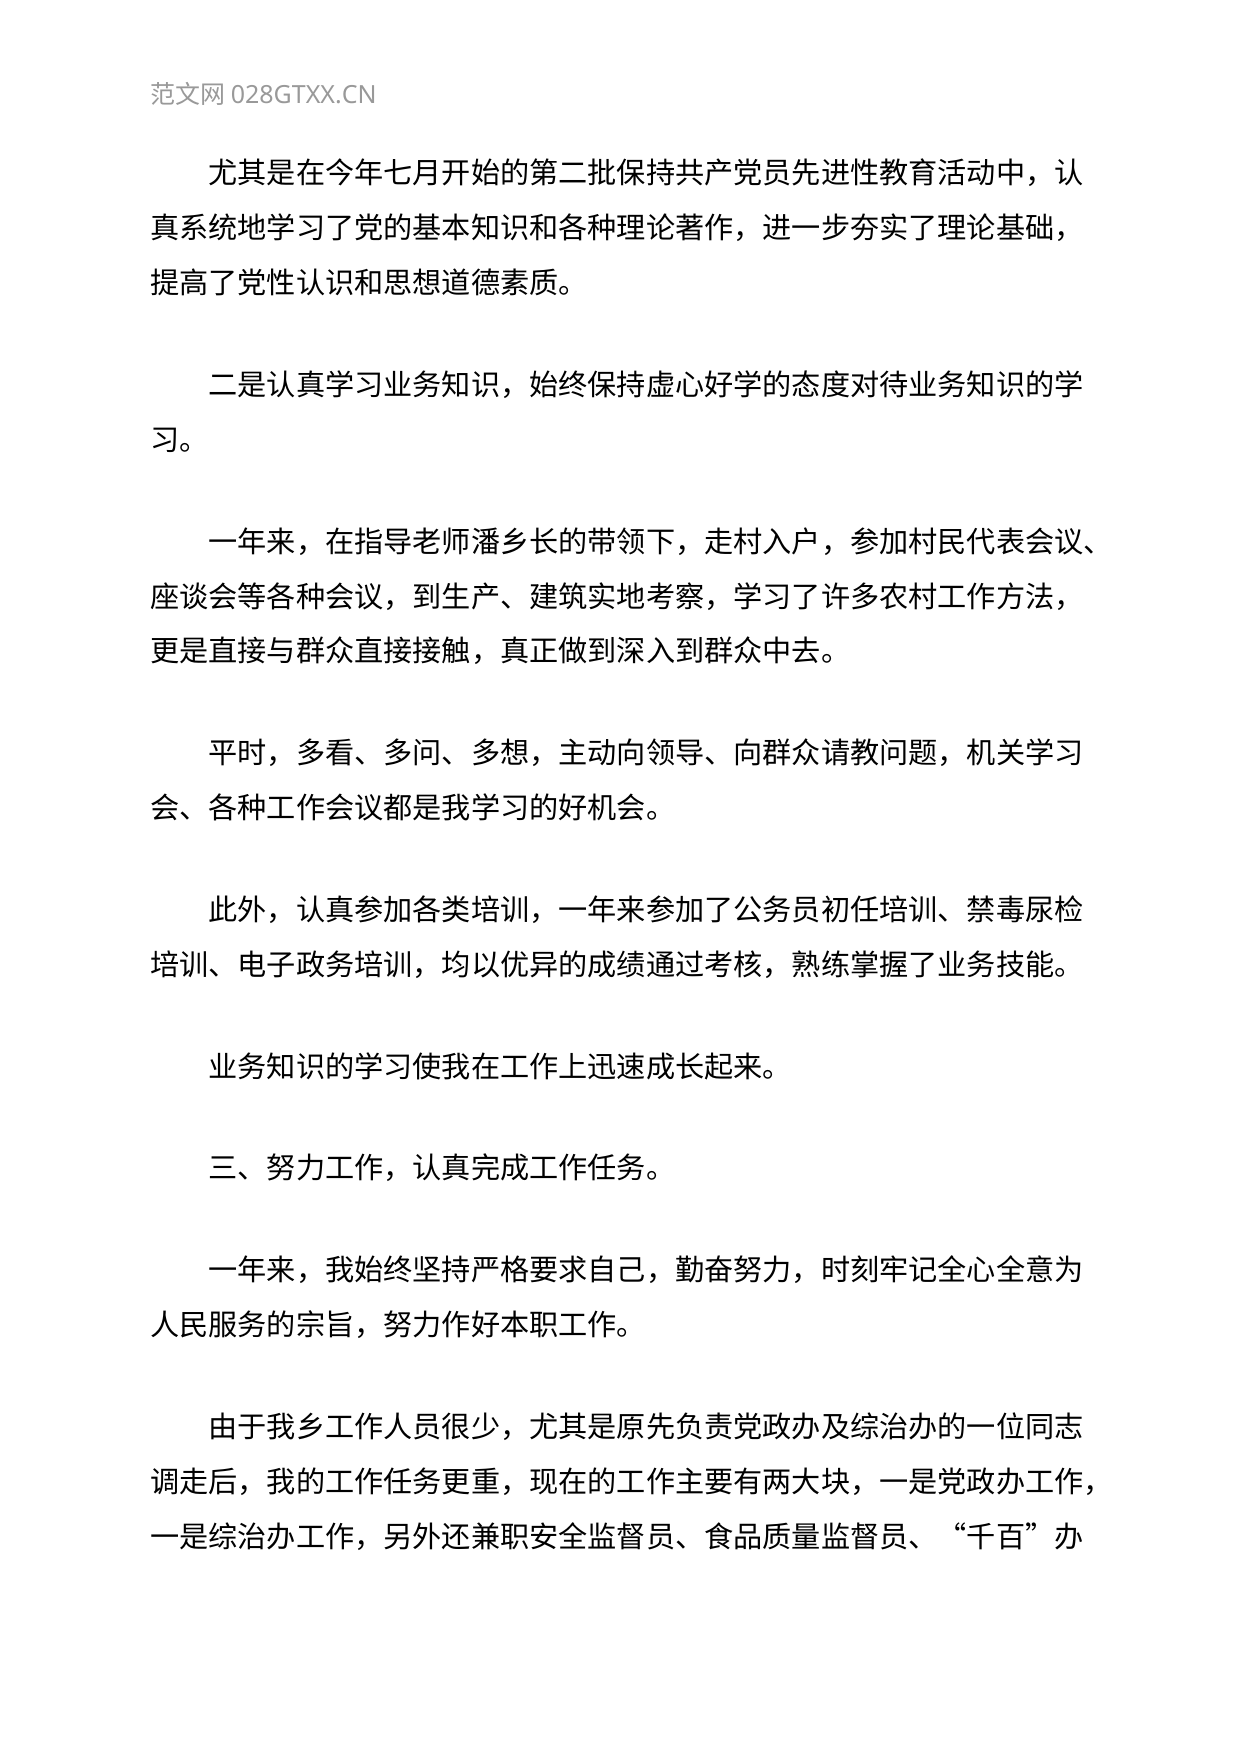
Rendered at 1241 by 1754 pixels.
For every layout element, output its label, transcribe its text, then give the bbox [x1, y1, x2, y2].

text 平时，多看、多问、多想，主动向领导、向群众请教问题，机关学习会、各种工作会议都是我学习的好机会。 [150, 730, 1090, 827]
text 三、努力工作，认真完成工作任务。 [150, 1145, 1090, 1187]
text 二是认真学习业务知识，始终保持虚心好学的态度对待业务知识的学习。 [150, 362, 1090, 459]
text 此外，认真参加各类培训，一年来参加了公务员初任培训、禁毒尿检培训、电子政务培训，均以优异的成绩通过考核，熟练掌握了业务技能。 [150, 886, 1090, 984]
text 尤其是在今年七月开始的第二批保持共产党员先进性教育活动中，认真系统地学习了党的基本知识和各种理论著作，进一步夯实了理论基础，提高了党性认识和思想道德素质。 [150, 150, 1090, 302]
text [150, 1403, 1090, 1555]
text 一年来，我始终坚持严格要求自己，勤奋努力，时刻牢记全心全意为人民服务的宗旨，努力作好本职工作。 [150, 1247, 1090, 1344]
text 一年来，在指导老师潘乡长的带领下，走村入户，参加村民代表会议、座谈会等各种会议，到生产、建筑实地考察，学习了许多农村工作方法，更是直接与群众直接接触，真正做到深入到群众中去。 [150, 518, 1090, 670]
text 业务知识的学习使我在工作上迅速成长起来。 [150, 1043, 1090, 1085]
